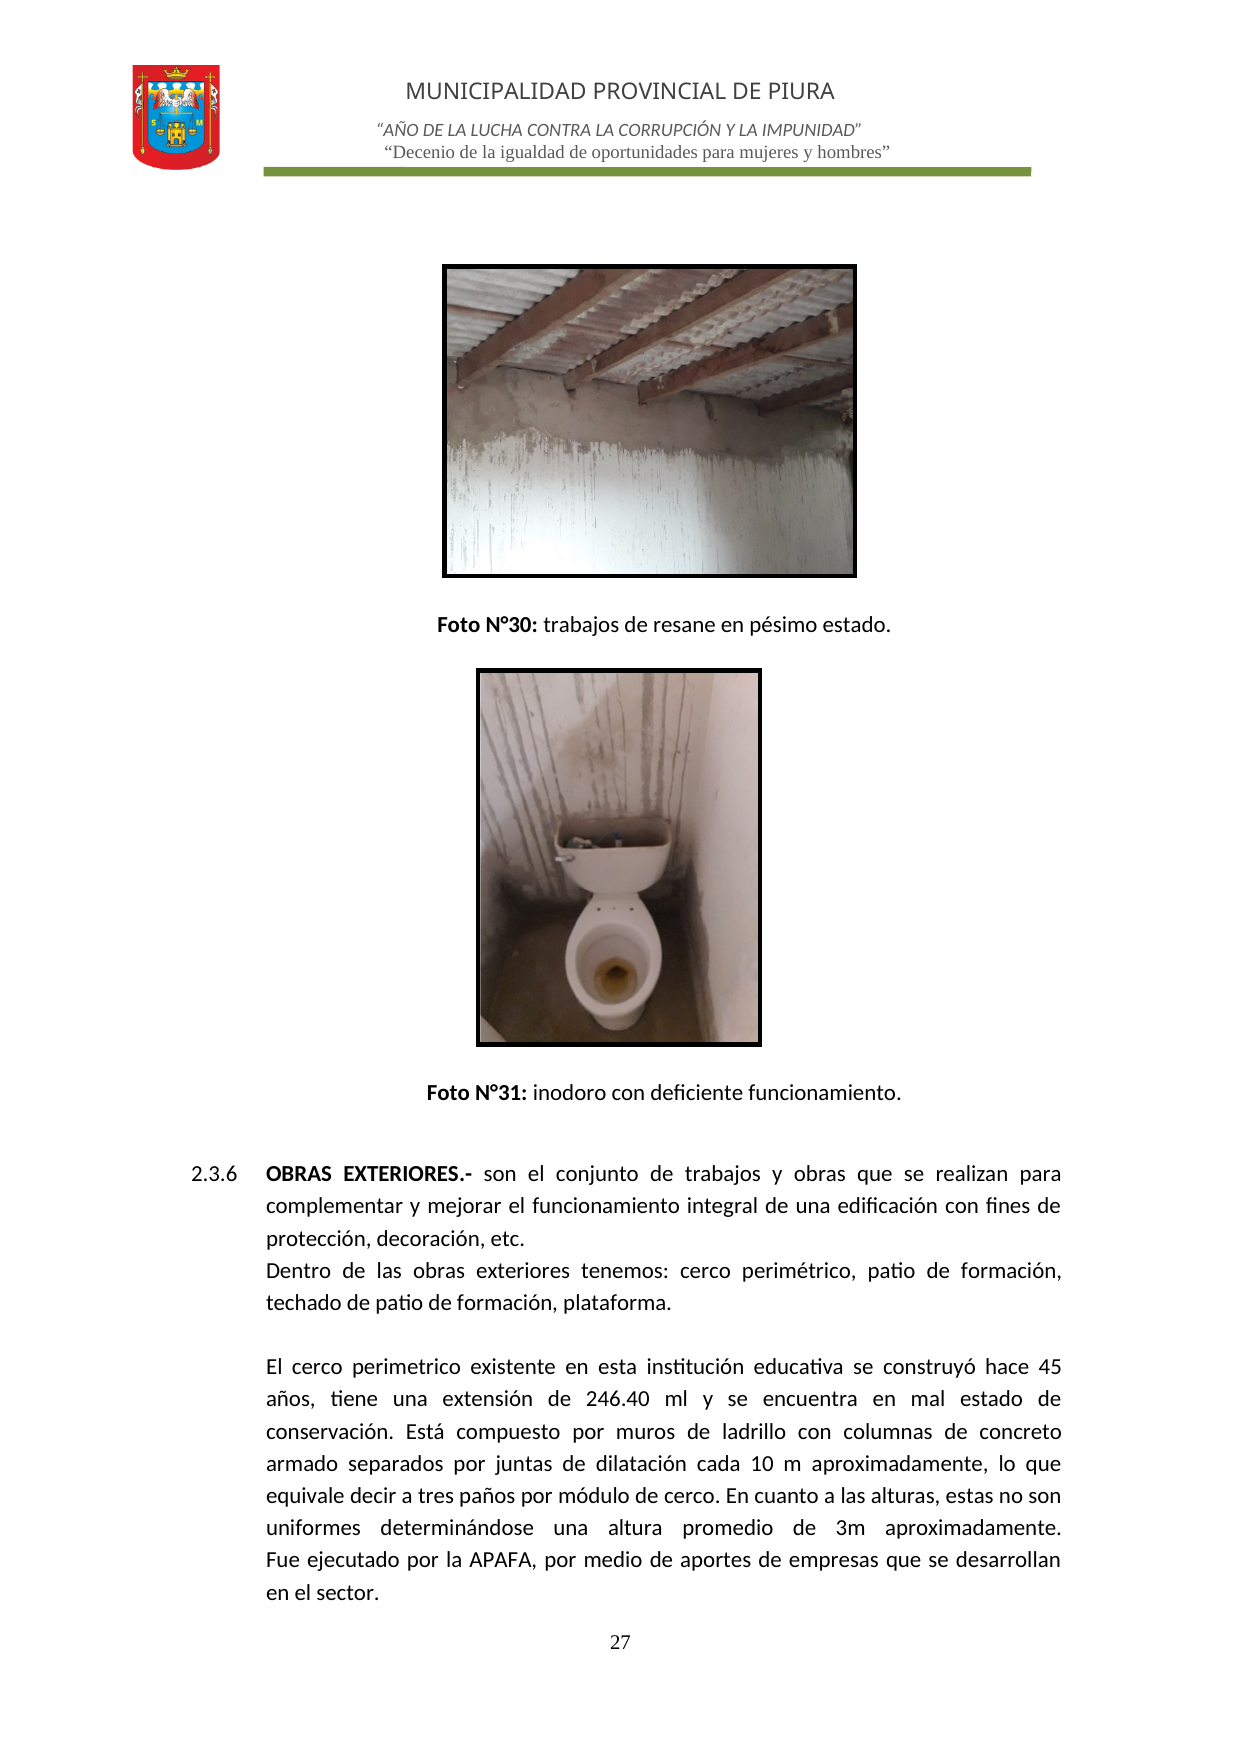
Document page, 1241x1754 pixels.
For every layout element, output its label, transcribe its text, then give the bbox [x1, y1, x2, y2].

picture [132, 65, 220, 170]
list El cerco perimetrico existente en esta institución educativa se construyó hace 45 años, tiene una extensión de 246.40 ml y se encuentra en mal estado de conservación. Está compuesto por muros de ladrillo con columnas de concreto armado separados por juntas de dilatación cada 10 m aproximadamente, lo que equivale decir a tres paños por módulo de cerco. En cuanto a las alturas, estas no son uniformes determinándose una altura promedio de 3m aproximadamente. Fue ejecutado por la APAFA, por medio de aportes de empresas que se desarrollan en el sector. [266, 1352, 1063, 1606]
picture [447, 269, 853, 574]
list OBRAS EXTERIORES.- son el conjunto de trabajos y obras que se realizan para complementar y mejorar el funcionamiento integral de una edificación con fines de protección, decoración, etc. [191, 1159, 1063, 1252]
list Dentro de las obras exteriores tenemos: cerco perimétrico, patio de formación, techado de patio de formación, plataforma. [266, 1256, 1063, 1316]
text Foto N°30: trabajos de resane en pésimo estado. [266, 610, 1063, 638]
text Foto N°31: inodoro con deficiente funcionamiento. [266, 1078, 1063, 1106]
picture [481, 673, 758, 1042]
